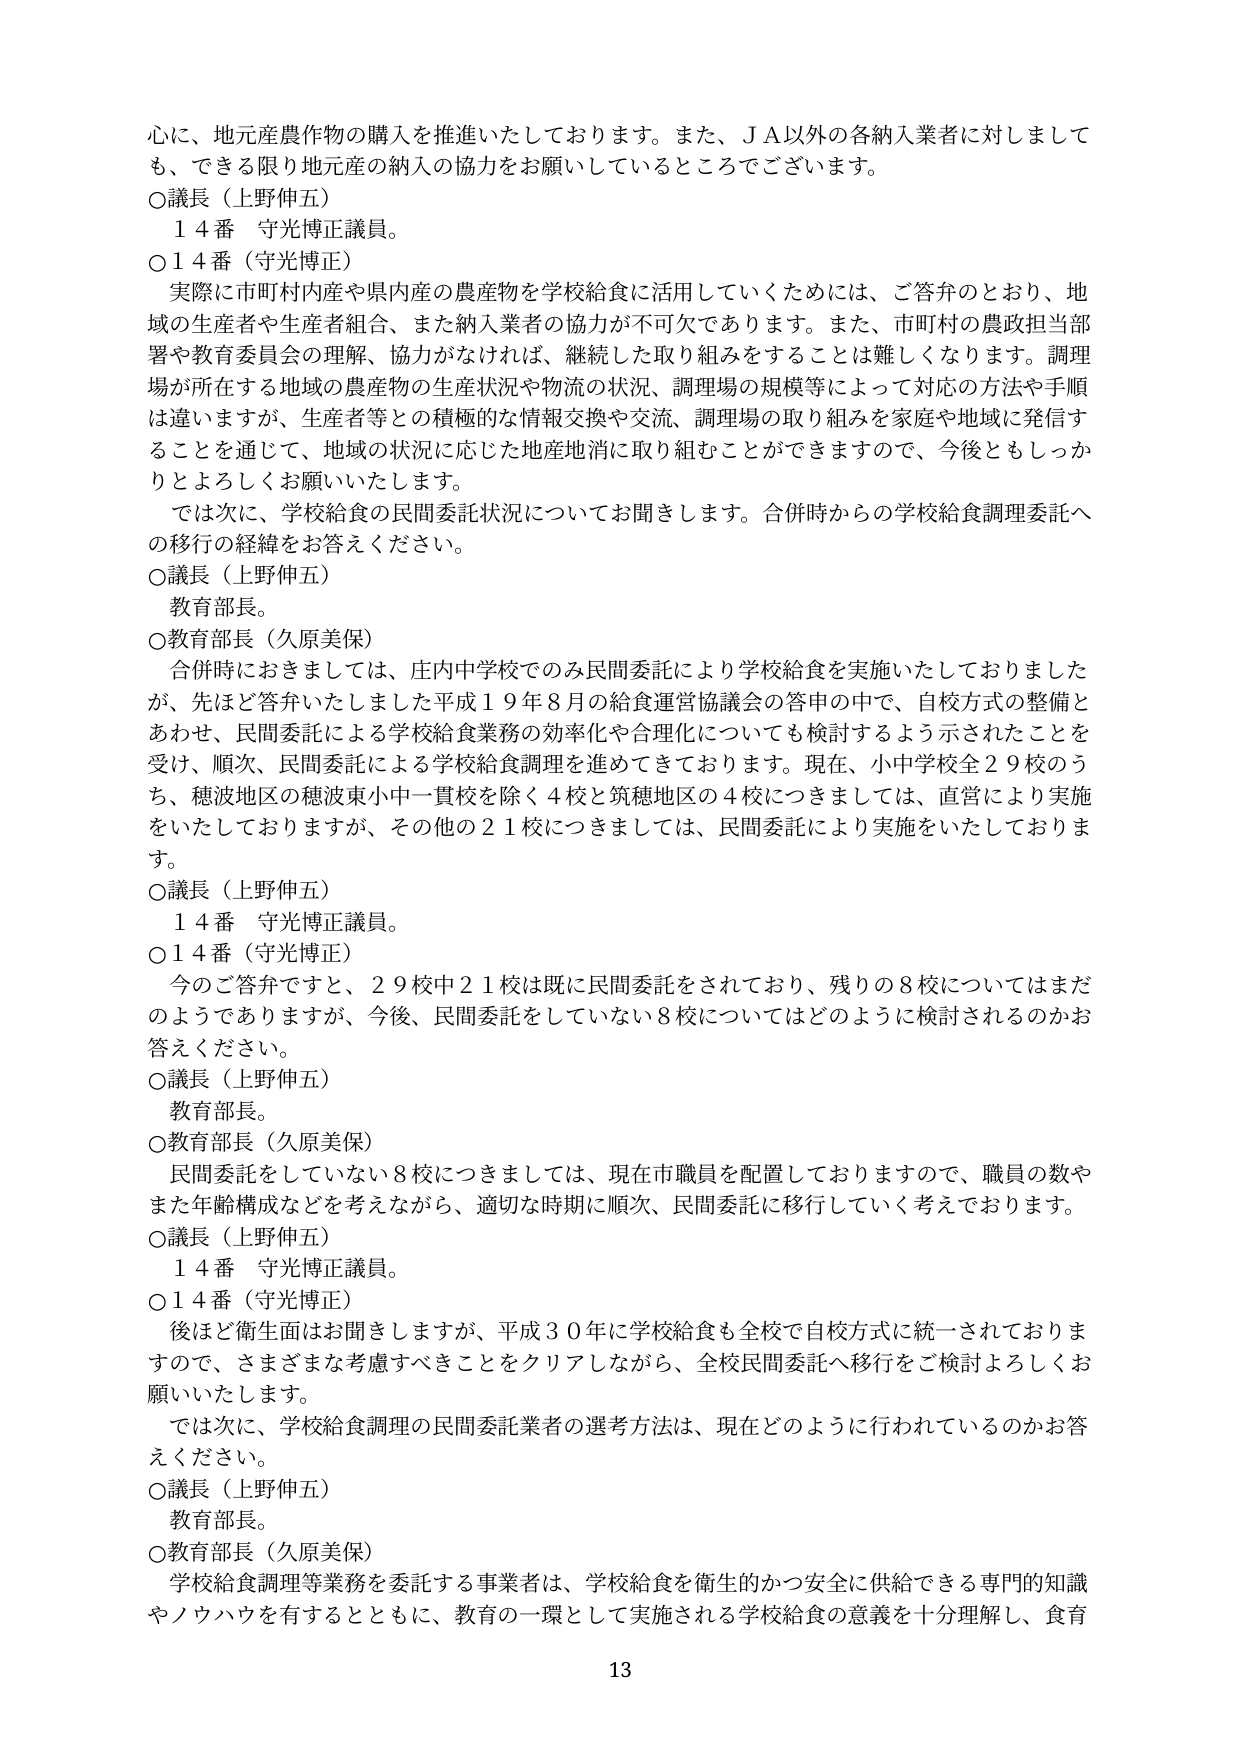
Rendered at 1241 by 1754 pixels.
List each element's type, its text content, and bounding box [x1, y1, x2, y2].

text ○議長（上野伸五） [148, 559, 1092, 590]
text ○１４番（守光博正） [148, 1283, 1092, 1314]
text 後ほど衛生面はお聞きしますが、平成３０年に学校給食も全校で自校方式に統一されておりますので、さまざまな考慮すべきことをクリアしながら、全校民間委託へ移行をご検討よろしくお願いいたします。 [148, 1314, 1092, 1409]
text では次に、学校給食の民間委託状況についてお聞きします。合併時からの学校給食調理委託への移行の経緯をお答えください。 [148, 496, 1092, 559]
text １４番 守光博正議員。 [148, 1252, 1092, 1283]
text ○１４番（守光博正） [148, 937, 1092, 968]
text 今のご答弁ですと、２９校中２１校は既に民間委託をされており、残りの８校についてはまだのようでありますが、今後、民間委託をしていない８校についてはどのように検討されるのかお答えください。 [148, 968, 1092, 1062]
text ○議長（上野伸五） [148, 181, 1092, 213]
text 教育部長。 [148, 590, 1092, 622]
text １４番 守光博正議員。 [148, 905, 1092, 937]
text ○教育部長（久原美保） [148, 622, 1092, 653]
text ○議長（上野伸五） [148, 1062, 1092, 1094]
text １４番 守光博正議員。 [148, 213, 1092, 244]
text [148, 1566, 1092, 1629]
text では次に、学校給食調理の民間委託業者の選考方法は、現在どのように行われているのかお答えください。 [148, 1409, 1092, 1472]
text ○議長（上野伸五） [148, 1472, 1092, 1503]
text ○教育部長（久原美保） [148, 1535, 1092, 1566]
text ○教育部長（久原美保） [148, 1126, 1092, 1157]
text ○議長（上野伸五） [148, 873, 1092, 905]
text 合併時におきましては、庄内中学校でのみ民間委託により学校給食を実施いたしておりましたが、先ほど答弁いたしました平成１９年８月の給食運営協議会の答申の中で、自校方式の整備とあわせ、民間委託による学校給食業務の効率化や合理化についても検討するよう示されたことを受け、順次、民間委託による学校給食調理を進めてきております。現在、小中学校全２９校のうち、穂波地区の穂波東小中一貫校を除く４校と筑穂地区の４校につきましては、直営により実施をいたしておりますが、その他の２１校につきましては、民間委託により実施をいたしております。 [148, 653, 1092, 873]
text ○議長（上野伸五） [148, 1220, 1092, 1252]
text 教育部長。 [148, 1503, 1092, 1535]
text 実際に市町村内産や県内産の農産物を学校給食に活用していくためには、ご答弁のとおり、地域の生産者や生産者組合、また納入業者の協力が不可欠であります。また、市町村の農政担当部署や教育委員会の理解、協力がなければ、継続した取り組みをすることは難しくなります。調理場が所在する地域の農産物の生産状況や物流の状況、調理場の規模等によって対応の方法や手順は違いますが、生産者等との積極的な情報交換や交流、調理場の取り組みを家庭や地域に発信することを通じて、地域の状況に応じた地産地消に取り組むことができますので、今後ともしっかりとよろしくお願いいたします。 [148, 276, 1092, 496]
text 民間委託をしていない８校につきましては、現在市職員を配置しておりますので、職員の数やまた年齢構成などを考えながら、適切な時期に順次、民間委託に移行していく考えでおります。 [148, 1157, 1092, 1220]
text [148, 118, 1092, 181]
text 教育部長。 [148, 1094, 1092, 1126]
text ○１４番（守光博正） [148, 244, 1092, 276]
